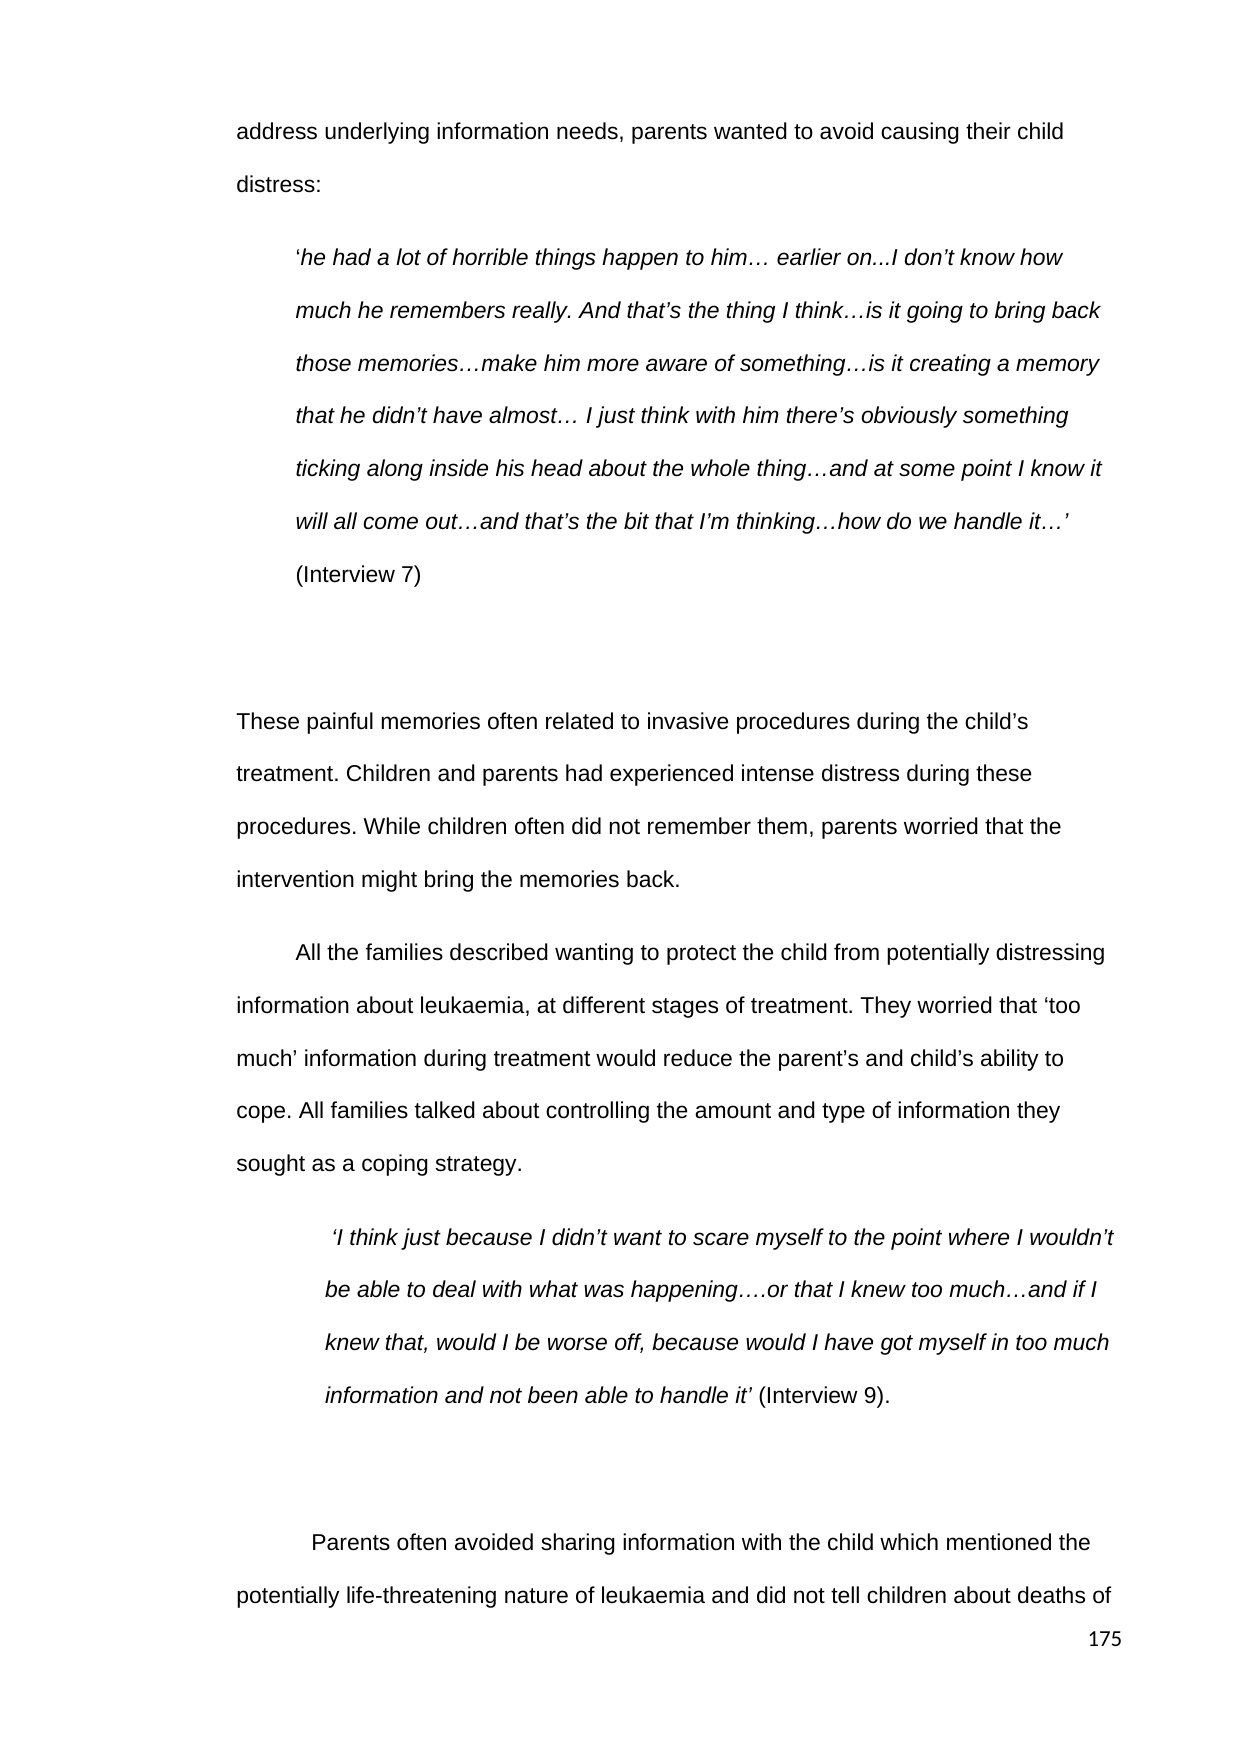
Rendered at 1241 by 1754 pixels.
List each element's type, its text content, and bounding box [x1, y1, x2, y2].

text ‘I think just because I didn’t want to scare myself to the point where I wouldn’t be able to deal with what was happening….or that I knew too much…and if I knew that, would I be worse off, because would I have got myself in too much information and not been able to handle it’ (Interview 9). [325, 1224, 1122, 1408]
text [236, 118, 1122, 197]
text All the families described wanting to protect the child from potentially distressing information about leukaemia, at different stages of treatment. They worried that ‘too much’ information during treatment would reduce the parent’s and child’s ability to cope. All families talked about controlling the amount and type of information they sought as a coping strategy. [236, 939, 1122, 1177]
text ‘he had a lot of horrible things happen to him… earlier on...I don’t know how much he remembers really. And that’s the thing I think…is it going to bring back those memories…make him more aware of something…is it creating a memory that he didn’t have almost… I just think with him there’s obviously something ticking along inside his head about the whole thing…and at some point I know it will all come out…and that’s the bit that I’m thinking…how do we handle it…’ (Interview 7) [295, 244, 1122, 587]
text These painful memories often related to invasive procedures during the child’s treatment. Children and parents had experienced intense distress during these procedures. While children often did not remember them, parents worried that the intervention might bring the memories back. [236, 708, 1122, 892]
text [236, 1529, 1122, 1608]
